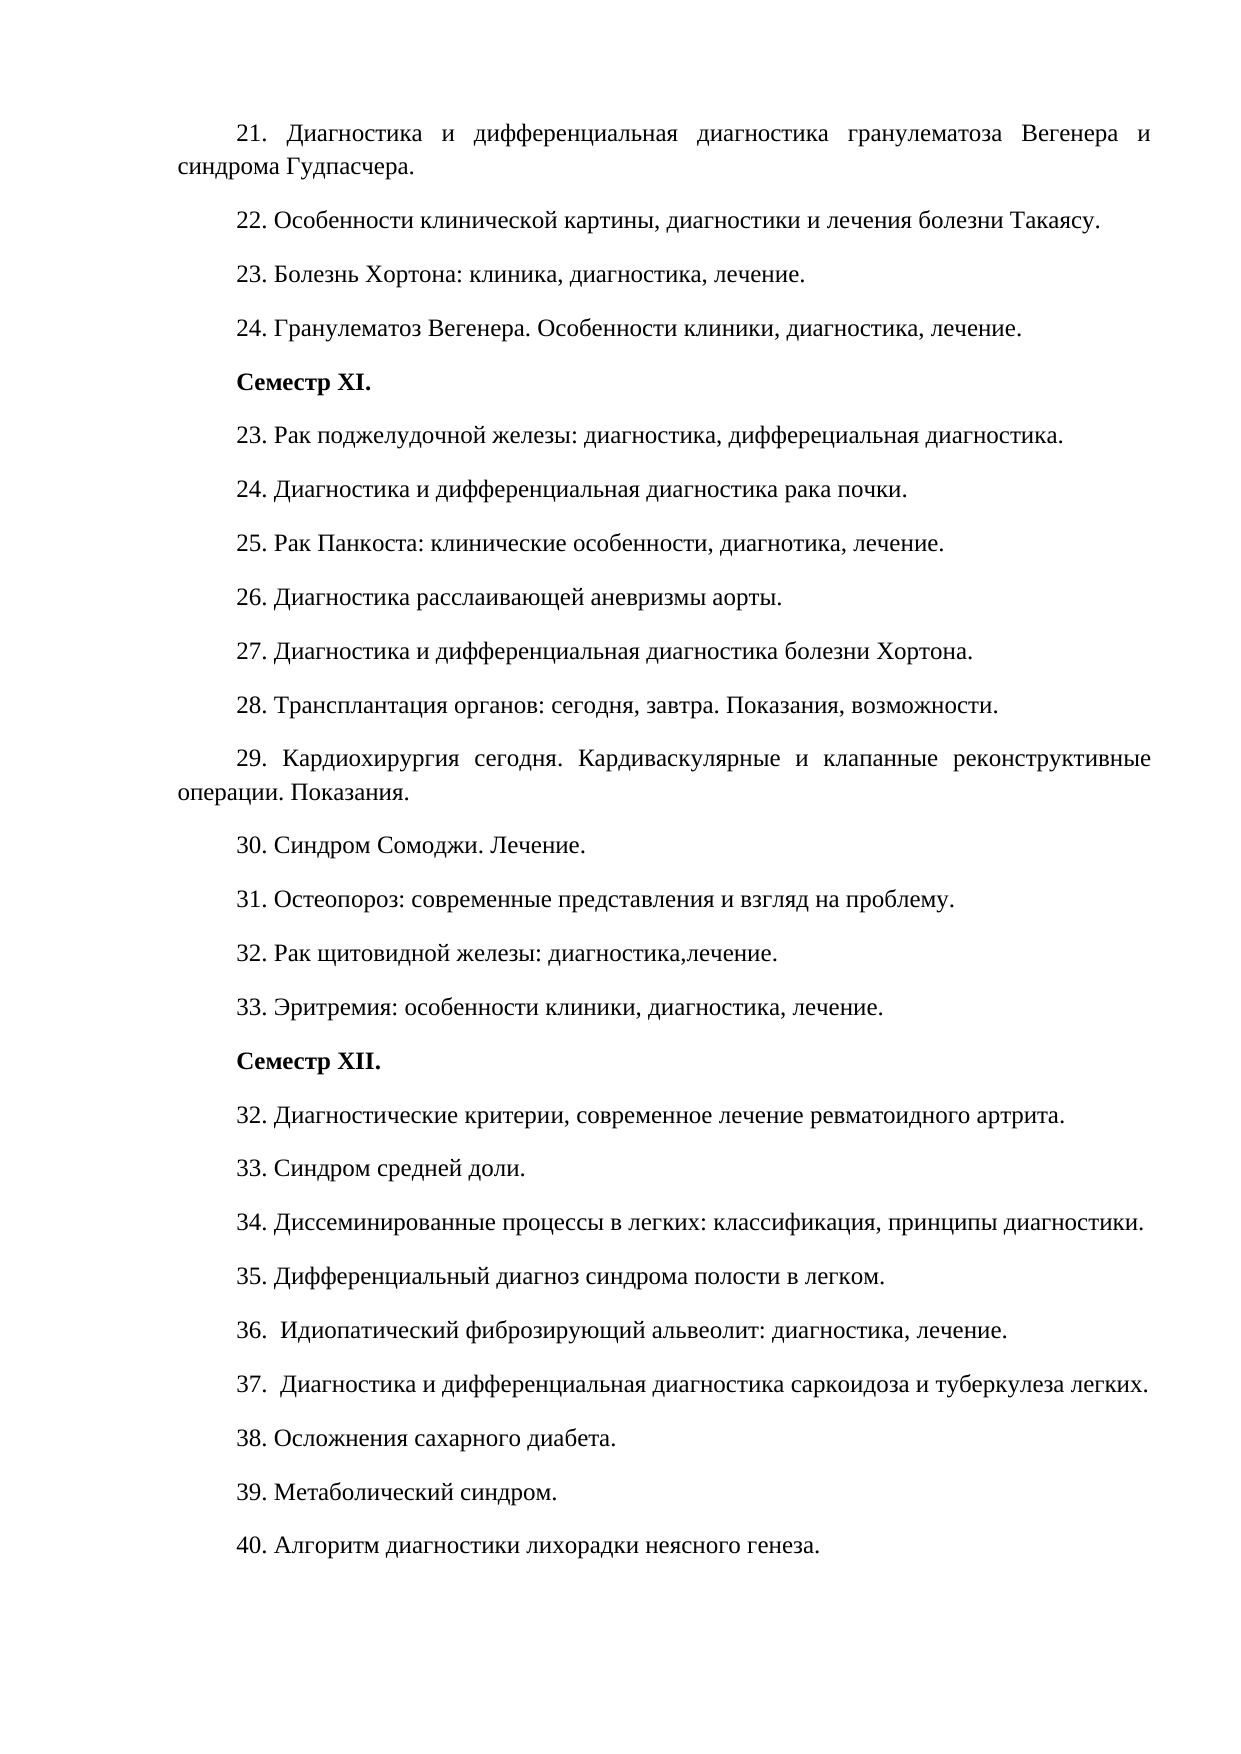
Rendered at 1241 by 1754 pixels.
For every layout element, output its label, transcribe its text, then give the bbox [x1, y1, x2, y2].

text 32. Диагностические критерии, современное лечение ревматоидного артрита. [177, 1100, 1152, 1128]
text 34. Диссеминированные процессы в легких: классификация, принципы диагностики. [177, 1207, 1152, 1236]
text 36. Идиопатический фиброзирующий альвеолит: диагностика, лечение. [177, 1315, 1152, 1344]
text 30. Синдром Сомоджи. Лечение. [177, 830, 1152, 859]
text 35. Дифференциальный диагноз синдрома полости в легком. [177, 1261, 1152, 1290]
text 23. Болезнь Хортона: клиника, диагностика, лечение. [177, 259, 1152, 288]
text 33. Синдром средней доли. [177, 1153, 1152, 1182]
text 37. Диагностика и дифференциальная диагностика саркоидоза и туберкулеза легких. [177, 1369, 1152, 1398]
text 22. Особенности клинической картины, диагностики и лечения болезни Такаясу. [177, 205, 1152, 234]
text 31. Остеопороз: современные представления и взгляд на проблему. [177, 884, 1152, 913]
text 26. Диагностика расслаивающей аневризмы аорты. [177, 582, 1152, 611]
text 33. Эритремия: особенности клиники, диагностика, лечение. [177, 992, 1152, 1021]
text 27. Диагностика и дифференциальная диагностика болезни Хортона. [177, 636, 1152, 664]
text 28. Трансплантация органов: сегодня, завтра. Показания, возможности. [177, 690, 1152, 718]
text 21. Диагностика и дифференциальная диагностика гранулематоза Вегенера и синдрома Гудпасчера. [177, 118, 1152, 180]
text 38. Осложнения сахарного диабета. [177, 1423, 1152, 1452]
text Семестр XII. [177, 1046, 1152, 1074]
text 32. Рак щитовидной железы: диагностика,лечение. [177, 938, 1152, 967]
text 29. Кардиохирургия сегодня. Кардиваскулярные и клапанные реконструктивные операции. Показания. [177, 743, 1152, 805]
text 23. Рак поджелудочной железы: диагностика, дифферециальная диагностика. [177, 420, 1152, 449]
text 25. Рак Панкоста: клинические особенности, диагнотика, лечение. [177, 528, 1152, 557]
text 40. Алгоритм диагностики лихорадки неясного генеза. [177, 1531, 1152, 1559]
text 24. Диагностика и дифференциальная диагностика рака почки. [177, 474, 1152, 503]
text 24. Гранулематоз Вегенера. Особенности клиники, диагностика, лечение. [177, 313, 1152, 341]
text 39. Метаболический синдром. [177, 1477, 1152, 1505]
text Семестр XI. [177, 367, 1152, 395]
